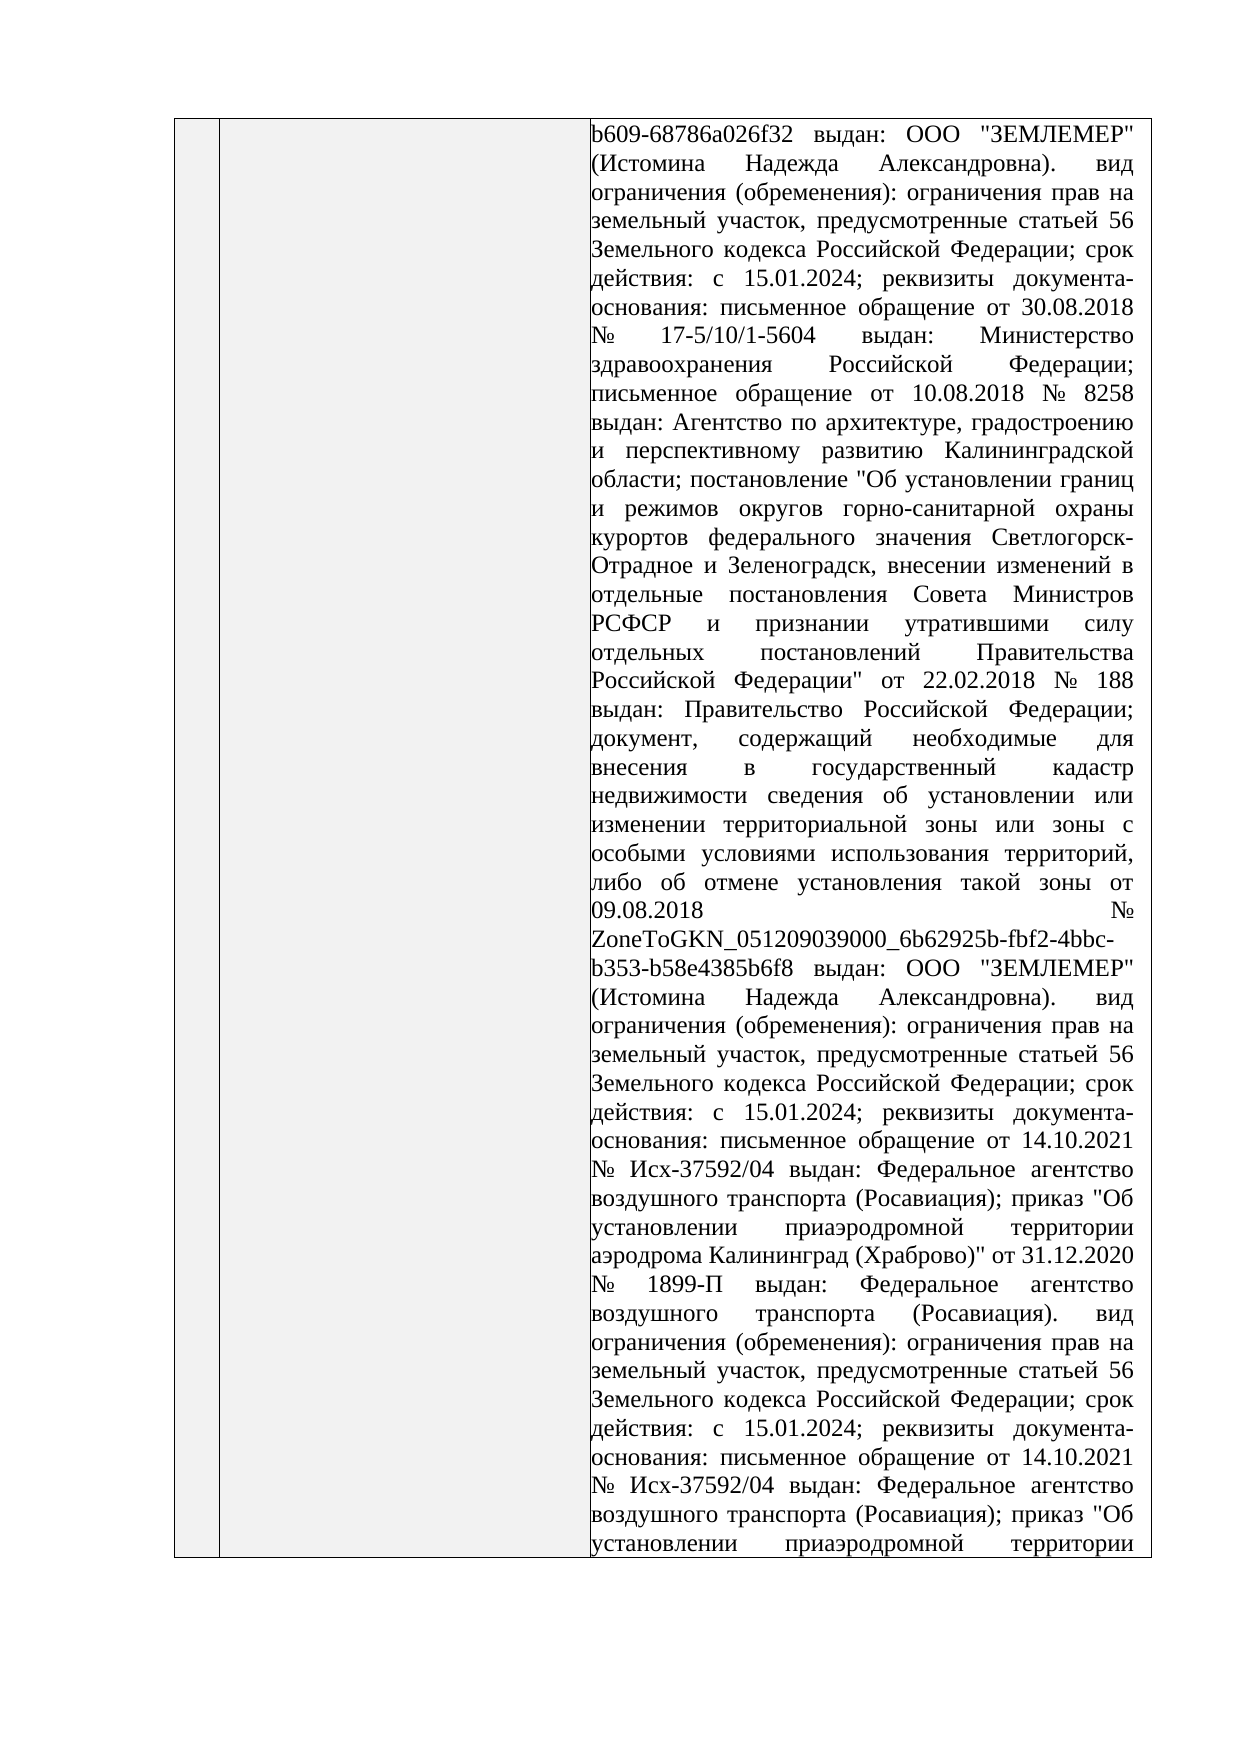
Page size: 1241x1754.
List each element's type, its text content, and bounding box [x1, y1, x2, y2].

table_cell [220, 119, 590, 1557]
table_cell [591, 119, 1151, 1557]
table_cell 6 [175, 119, 219, 1557]
